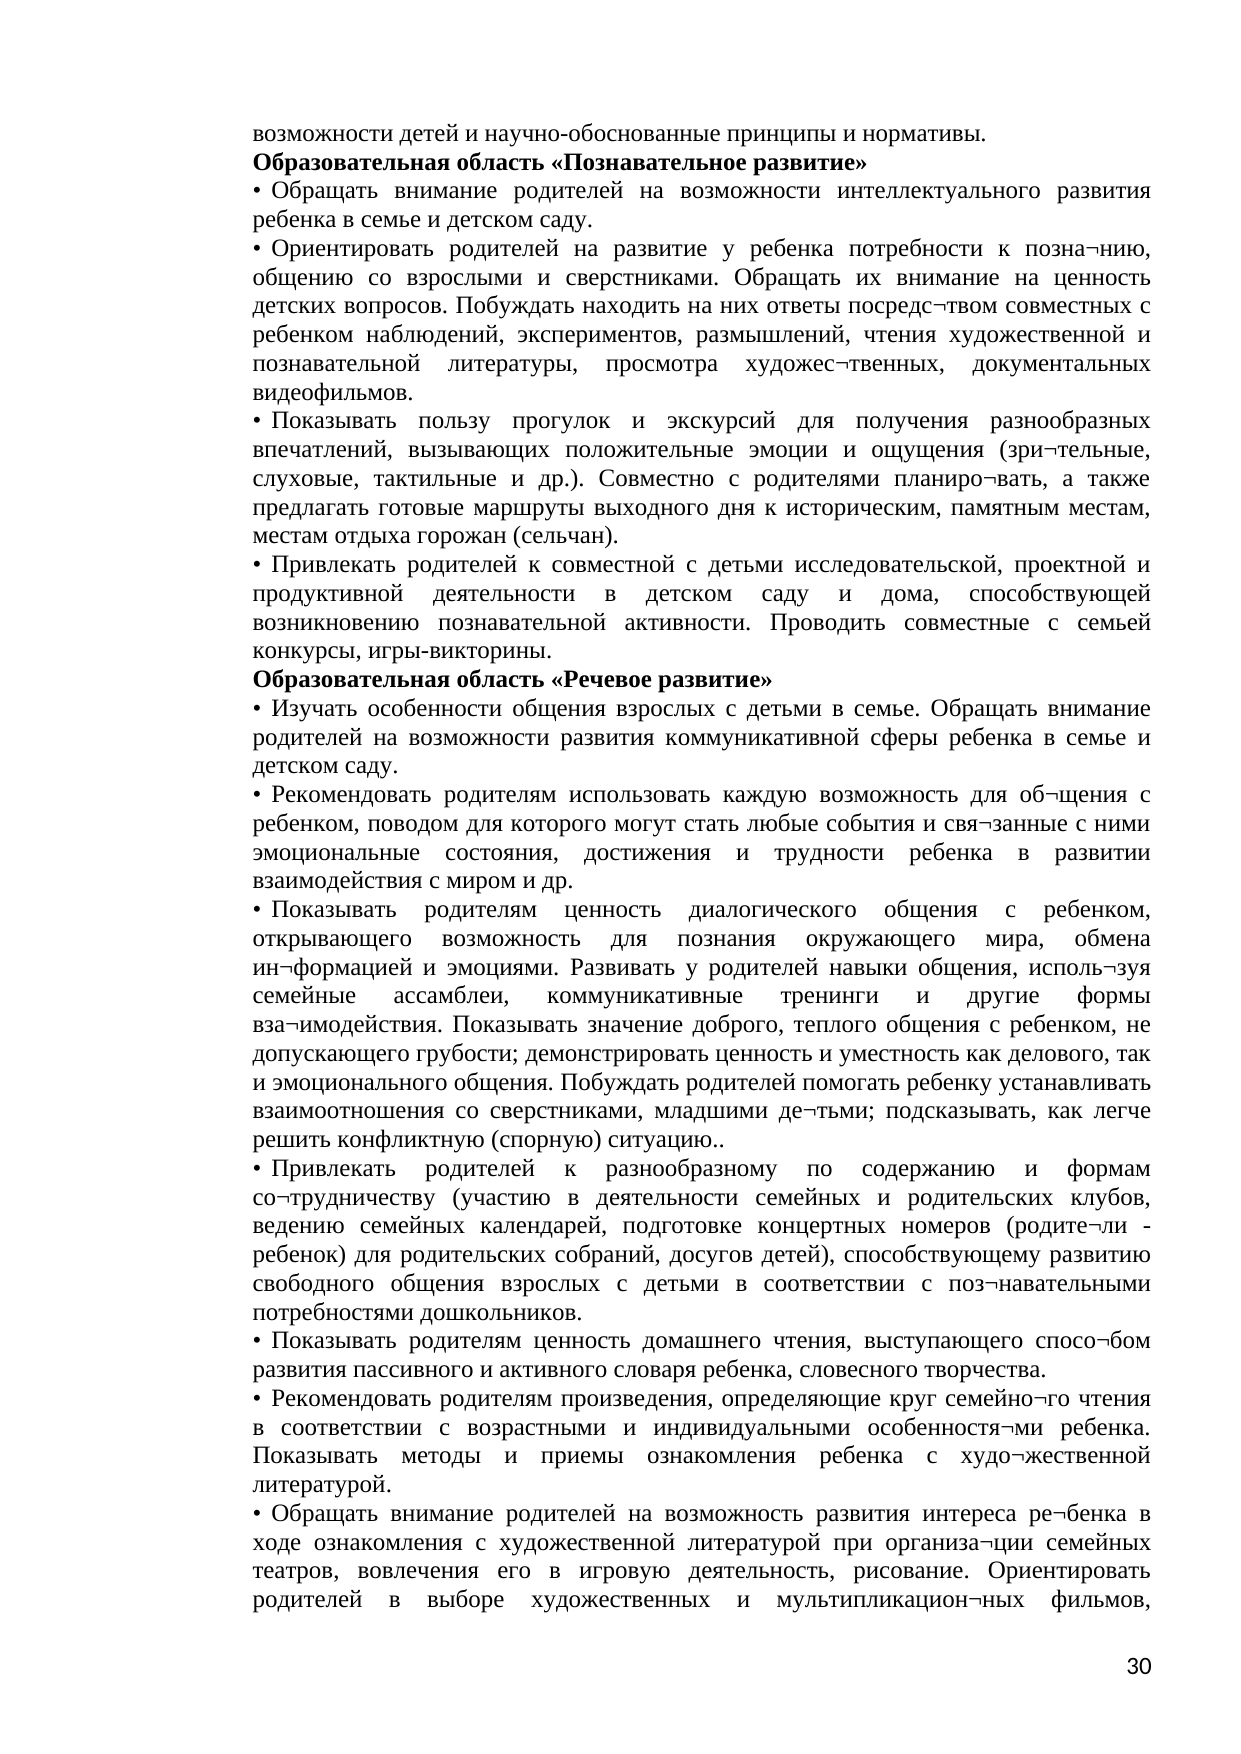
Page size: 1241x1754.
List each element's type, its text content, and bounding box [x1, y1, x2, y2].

text • Ориентировать родителей на развитие у ребенка потребности к позна¬нию, общению со взрослыми и сверстниками. Обращать их внимание на ценность детских вопросов. Побуждать находить на них ответы посредс¬твом совместных с ребенком наблюдений, экспериментов, размышлений, чтения художественной и познавательной литературы, просмотра художес¬твенных, документальных видеофильмов. [252, 233, 1152, 406]
text • Показывать родителям ценность домашнего чтения, выступающего спосо¬бом развития пассивного и активного словаря ребенка, словесного творчества. [252, 1326, 1152, 1383]
text • Изучать особенности общения взрослых с детьми в семье. Обращать внимание родителей на возможности развития коммуникативной сферы ребенка в семье и детском саду. [252, 693, 1152, 779]
text • Рекомендовать родителям произведения, определяющие круг семейно¬го чтения в соответствии с возрастными и индивидуальными особенностя¬ми ребенка. Показывать методы и приемы ознакомления ребенка с худо¬жественной литературой. [252, 1383, 1152, 1498]
text • Привлекать родителей к разнообразному по содержанию и формам со¬трудничеству (участию в деятельности семейных и родительских клубов, ведению семейных календарей, подготовке концертных номеров (родите¬ли - ребенок) для родительских собраний, досугов детей), способствующему развитию свободного общения взрослых с детьми в соответствии с поз¬навательными потребностями дошкольников. [252, 1153, 1152, 1326]
text • Показывать родителям ценность диалогического общения с ребенком, открывающего возможность для познания окружающего мира, обмена ин¬формацией и эмоциями. Развивать у родителей навыки общения, исполь¬зуя семейные ассамблеи, коммуникативные тренинги и другие формы вза¬имодействия. Показывать значение доброго, теплого общения с ребенком, не допускающего грубости; демонстрировать ценность и уместность как делового, так и эмоционального общения. Побуждать родителей помогать ребенку устанавливать взаимоотношения со сверстниками, младшими де¬тьми; подсказывать, как легче решить конфликтную (спорную) ситуацию.. [252, 894, 1152, 1153]
text • Показывать пользу прогулок и экскурсий для получения разнообразных впечатлений, вызывающих положительные эмоции и ощущения (зри¬тельные, слуховые, тактильные и др.). Совместно с родителями планиро¬вать, а также предлагать готовые маршруты выходного дня к историческим, памятным местам, местам отдыха горожан (сельчан). [252, 406, 1152, 549]
text Образовательная область «Речевое развитие» [252, 664, 1152, 693]
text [252, 118, 1152, 147]
text Образовательная область «Познавательное развитие» [252, 147, 1152, 176]
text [252, 1498, 1152, 1613]
text • Привлекать родителей к совместной с детьми исследовательской, проектной и продуктивной деятельности в детском саду и дома, способствующей возникновению познавательной активности. Проводить совместные с семьей конкурсы, игры-викторины. [252, 549, 1152, 664]
text • Рекомендовать родителям использовать каждую возможность для об¬щения с ребенком, поводом для которого могут стать любые события и свя¬занные с ними эмоциональные состояния, достижения и трудности ребенка в развитии взаимодействия с миром и др. [252, 779, 1152, 894]
text • Обращать внимание родителей на возможности интеллектуального развития ребенка в семье и детском саду. [252, 176, 1152, 233]
